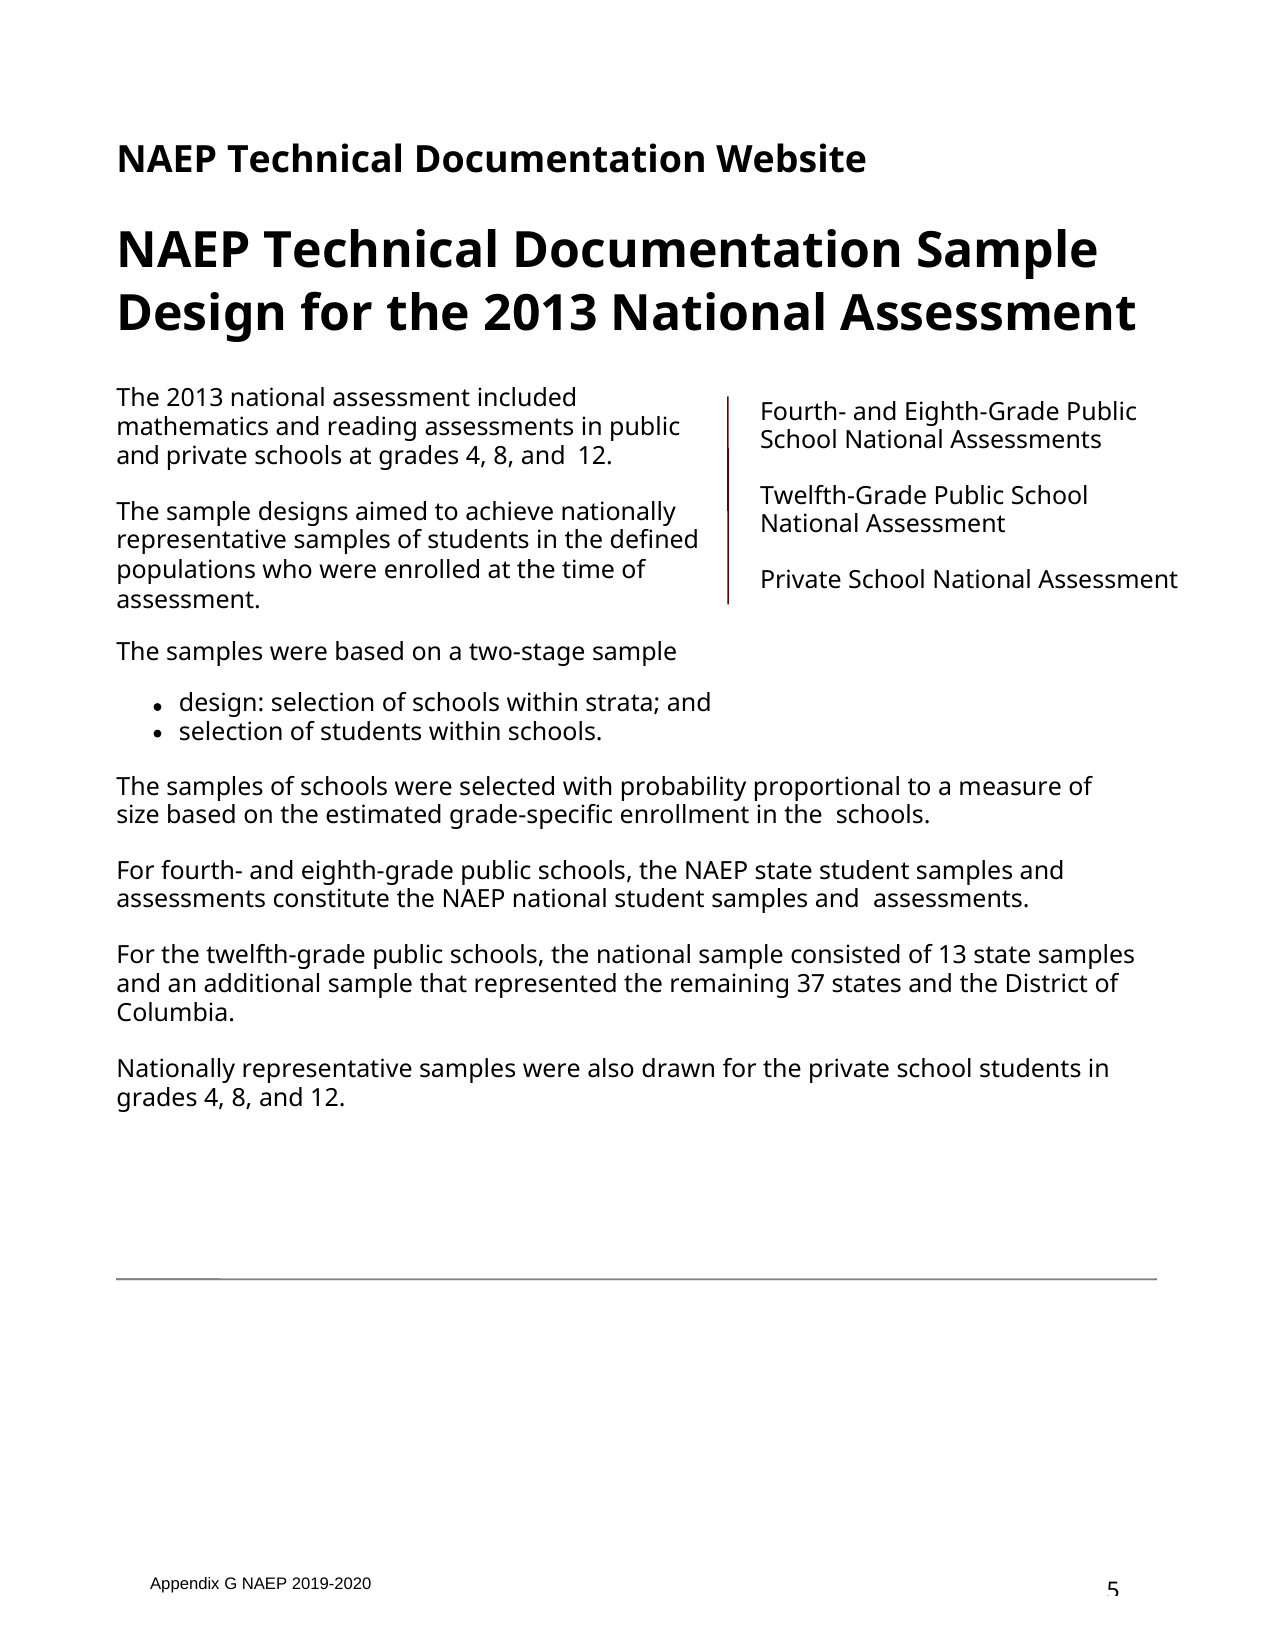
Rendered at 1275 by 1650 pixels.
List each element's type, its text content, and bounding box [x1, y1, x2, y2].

text The samples were based on a two-stage sample design: selection of schools within strata; and [116, 617, 743, 719]
text Private School National Assessment [760, 562, 1269, 596]
text Fourth- and Eighth-Grade Public School National Assessments [760, 396, 1158, 456]
text The 2013 national assessment included mathematics and reading assessments in public and private schools at grades 4, 8, and 12. [116, 383, 693, 472]
text For fourth- and eighth-grade public schools, the NAEP state student samples and assessments constitute the NAEP national student samples and assessments. [116, 856, 1100, 915]
text Nationally representative samples were also drawn for the private school students in grades 4, 8, and 12. [116, 1054, 1136, 1113]
text For the twelfth-grade public schools, the national sample consisted of 13 state samples and an additional sample that represented the remaining 37 states and the District of Columbia. [116, 940, 1149, 1029]
text The sample designs aimed to achieve nationally representative samples of students in the defined populations who were enrolled at the time of assessment. [116, 497, 743, 616]
text NAEP Technical Documentation Sample Design for the 2013 National Assessment [116, 216, 1269, 345]
text The samples of schools were selected with probability proportional to a measure of size based on the estimated grade-specific enrollment in the schools. [116, 772, 1100, 831]
subtitle NAEP Technical Documentation Website [116, 133, 1269, 184]
text selection of students within schools. [179, 719, 743, 746]
text Twelfth-Grade Public School National Assessment [760, 481, 1158, 540]
